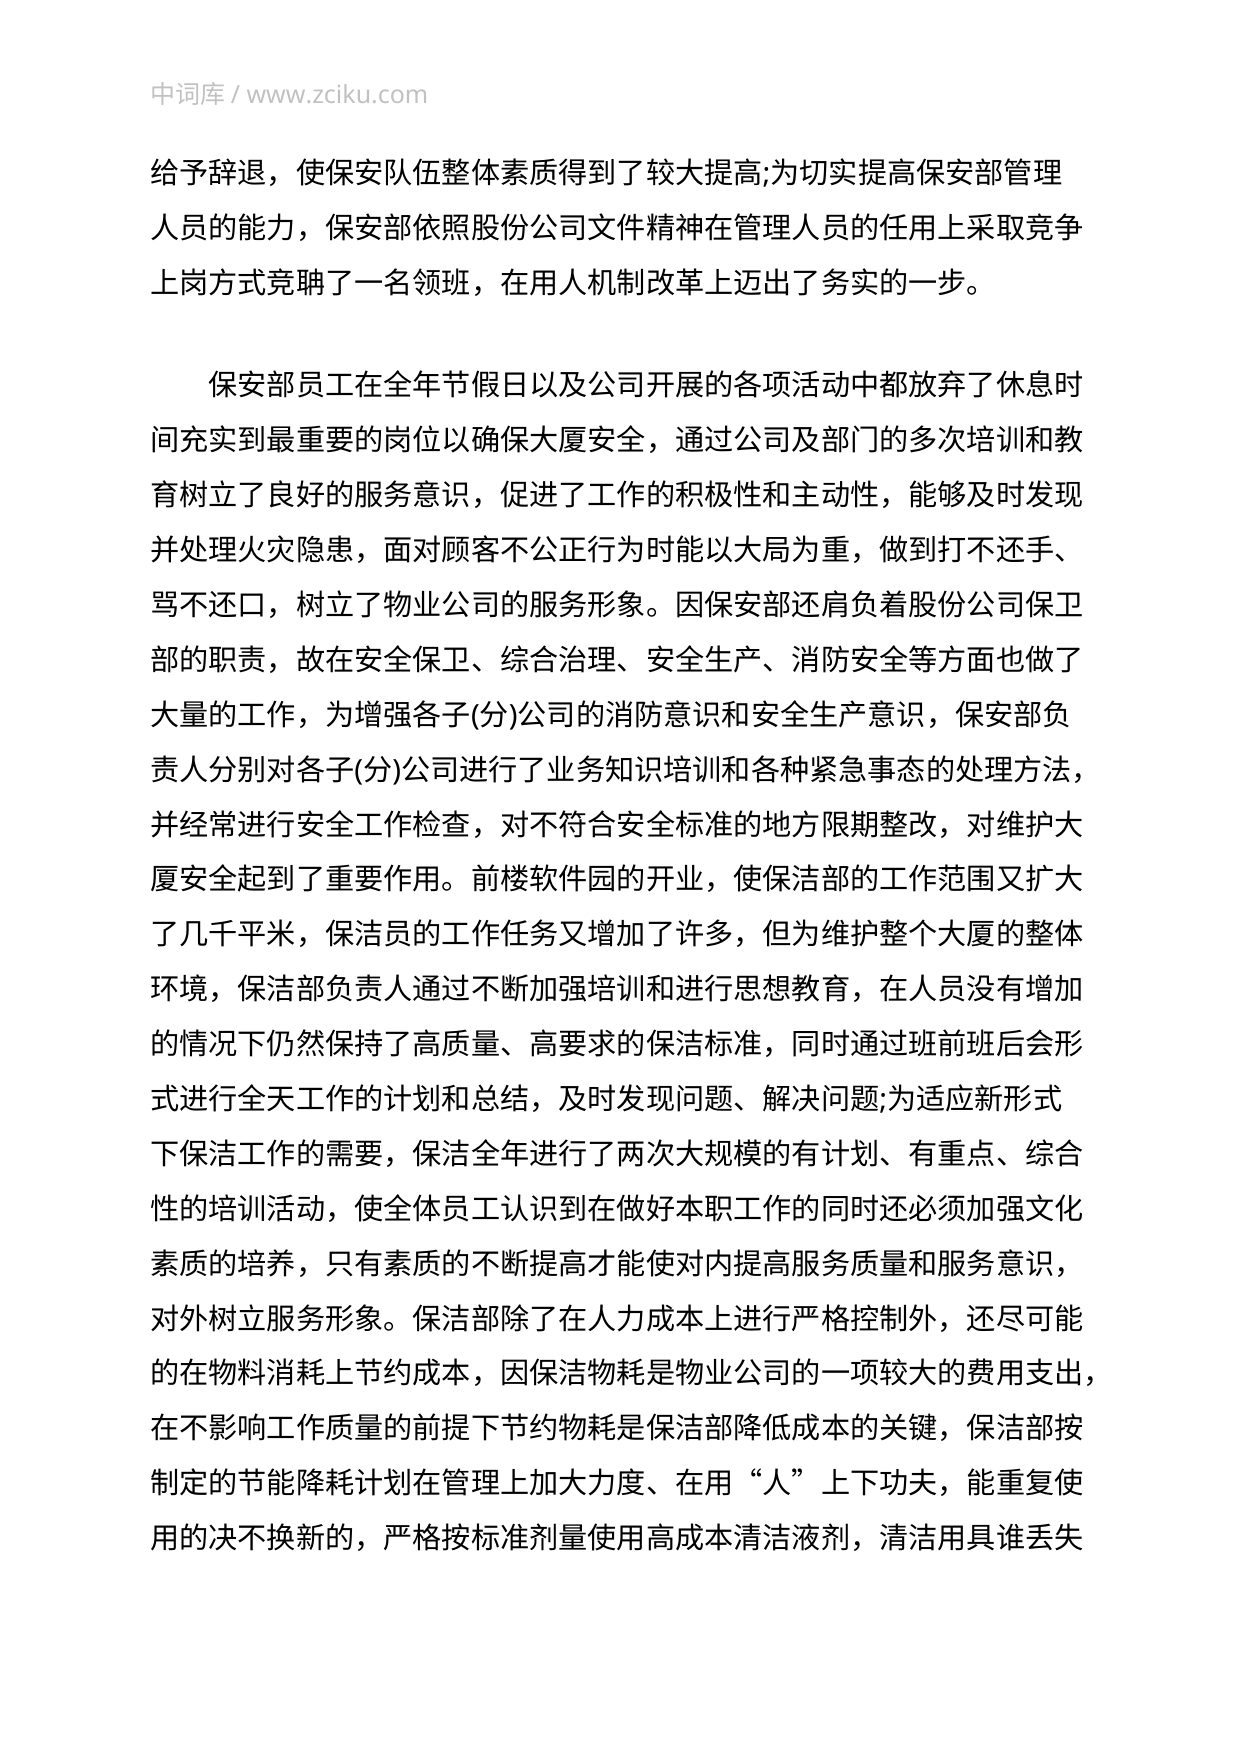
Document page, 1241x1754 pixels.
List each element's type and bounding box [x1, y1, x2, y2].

text [150, 150, 1090, 302]
text [150, 362, 1090, 1557]
